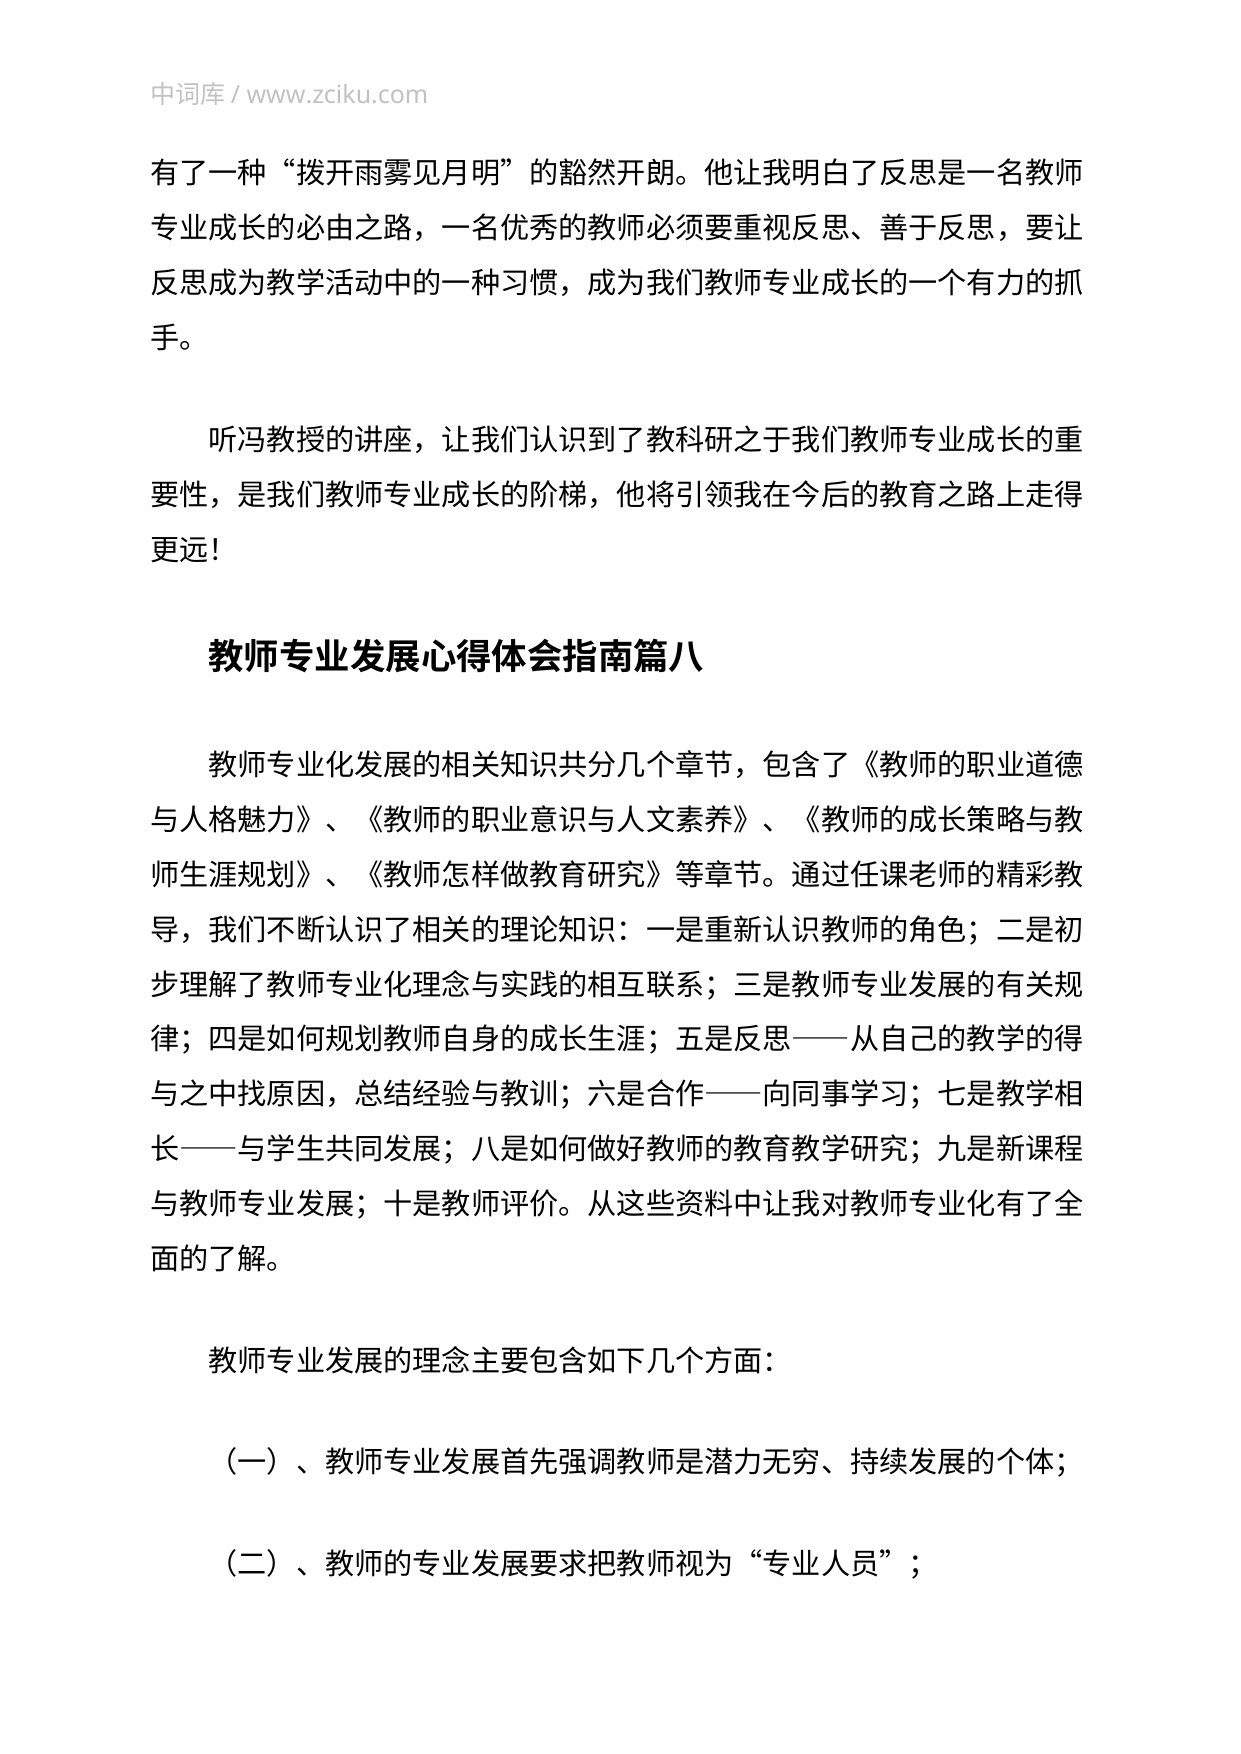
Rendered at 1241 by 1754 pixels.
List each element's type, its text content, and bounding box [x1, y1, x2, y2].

text 听冯教授的讲座，让我们认识到了教科研之于我们教师专业成长的重要性，是我们教师专业成长的阶梯，他将引领我在今后的教育之路上走得更远！ [150, 416, 1090, 568]
text （一）、教师专业发展首先强调教师是潜力无穷、持续发展的个体； [150, 1439, 1090, 1481]
text （二）、教师的专业发展要求把教师视为“专业人员”； [150, 1541, 1090, 1583]
text 教师专业发展心得体会指南篇八 [150, 628, 1090, 679]
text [150, 150, 1090, 357]
text 教师专业发展的理念主要包含如下几个方面： [150, 1337, 1090, 1379]
text 教师专业化发展的相关知识共分几个章节，包含了《教师的职业道德与人格魅力》、《教师的职业意识与人文素养》、《教师的成长策略与教师生涯规划》、《教师怎样做教育研究》等章节。通过任课老师的精彩教导，我们不断认识了相关的理论知识：一是重新认识教师的角色；二是初步理解了教师专业化理念与实践的相互联系；三是教师专业发展的有关规律；四是如何规划教师自身的成长生涯；五是反思——从自己的教学的得与之中找原因，总结经验与教训；六是合作——向同事学习；七是教学相长——与学生共同发展；八是如何做好教师的教育教学研究；九是新课程与教师专业发展；十是教师评价。从这些资料中让我对教师专业化有了全面的了解。 [150, 741, 1090, 1278]
